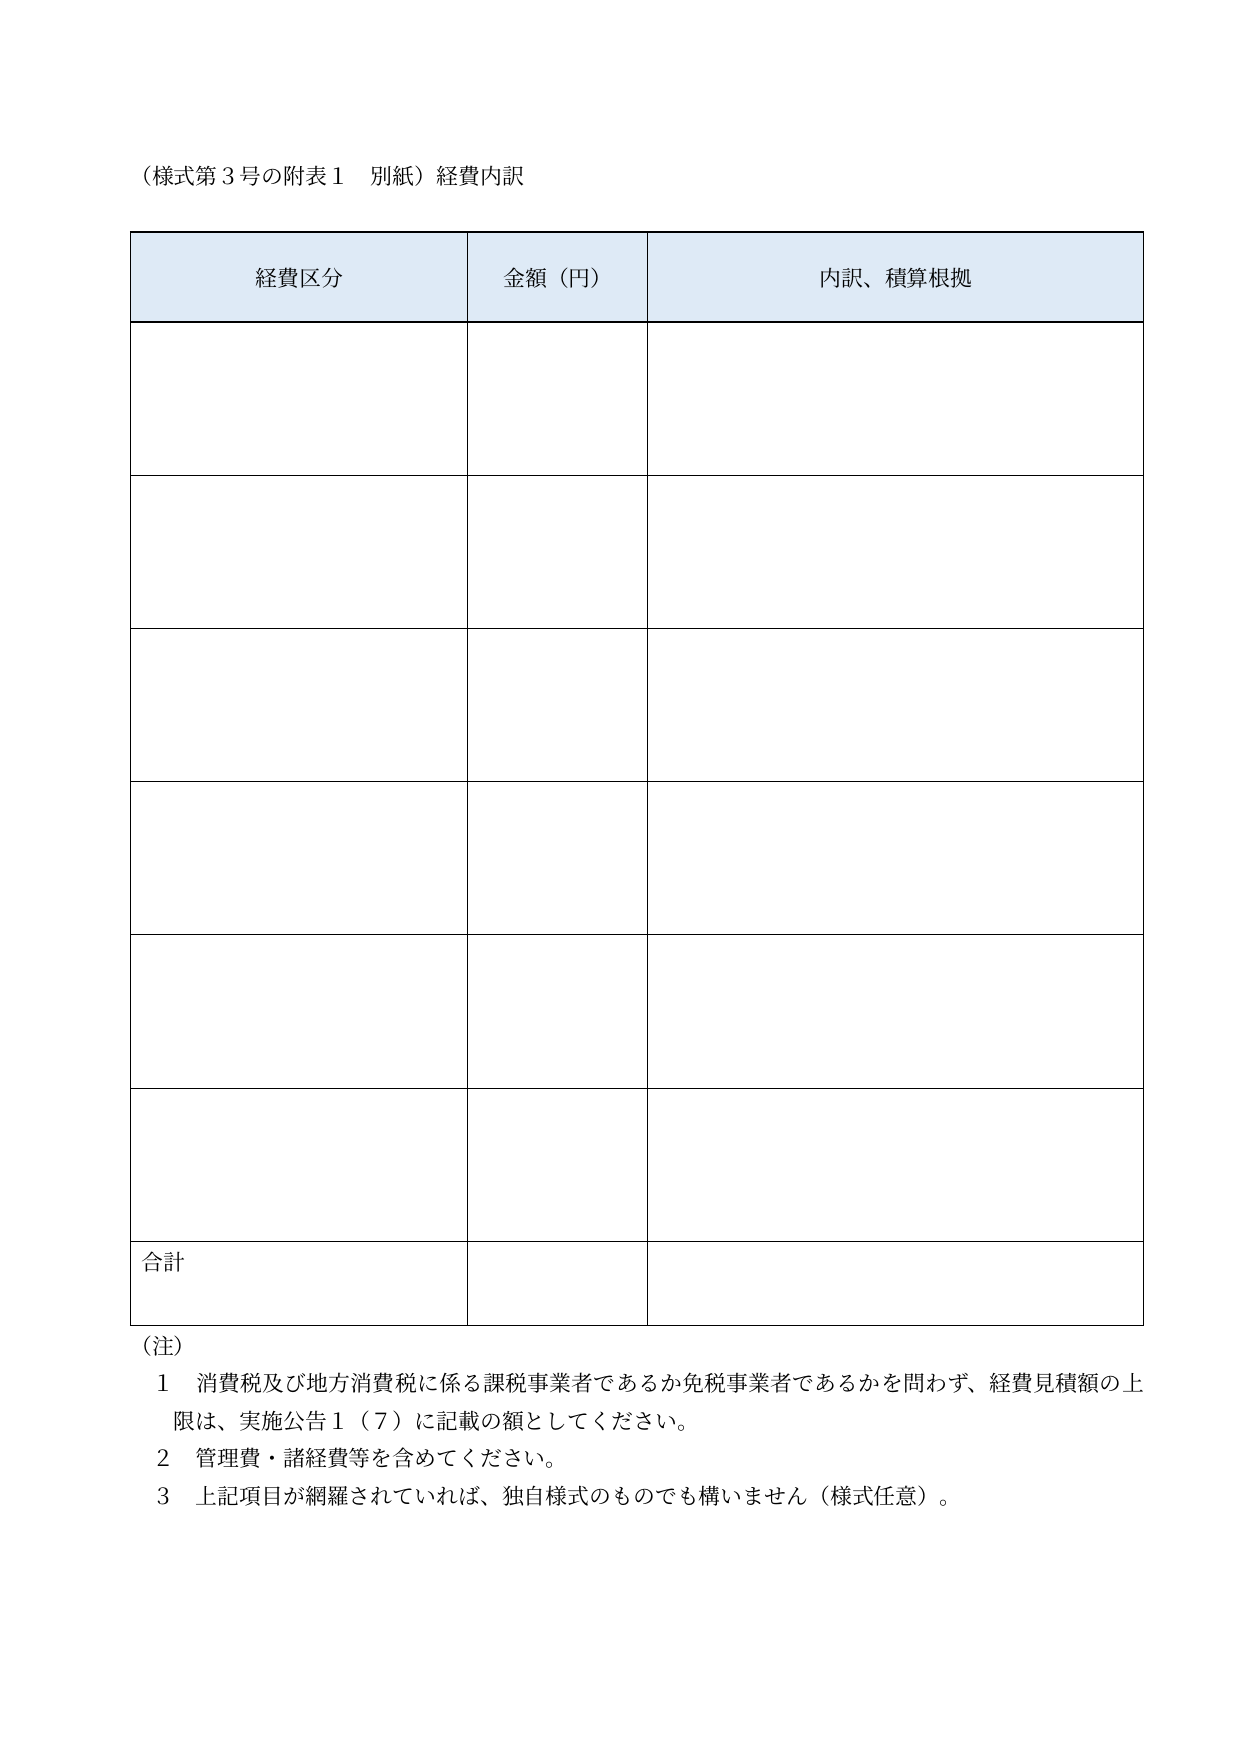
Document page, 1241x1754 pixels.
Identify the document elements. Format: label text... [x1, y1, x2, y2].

table_cell [468, 1089, 647, 1241]
table_cell [131, 1089, 467, 1241]
table_header 経費区分 [131, 233, 467, 321]
table_cell [468, 935, 647, 1087]
table_cell [648, 629, 1143, 781]
table_cell [468, 476, 647, 628]
table_cell [131, 782, 467, 934]
table_cell [131, 323, 467, 474]
table_cell [468, 323, 647, 474]
table_cell [131, 476, 467, 628]
subtitle ２ 管理費・諸経費等を含めてください。 [130, 1439, 1144, 1476]
table_cell [468, 782, 647, 934]
table_header 金額（円） [468, 233, 647, 321]
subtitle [130, 1476, 1144, 1514]
table_cell 合計 [131, 1242, 467, 1325]
subtitle １ 消費税及び地方消費税に係る課税事業者であるか免税事業者であるかを問わず、経費見積額の上限は、実施公告１（７）に記載の額としてください。 [130, 1364, 1144, 1439]
table_cell [648, 323, 1143, 474]
table_cell [131, 935, 467, 1087]
table_cell [648, 1242, 1143, 1325]
table_cell [648, 935, 1143, 1087]
table_cell [131, 629, 467, 781]
text （様式第３号の附表１ 別紙）経費内訳 [130, 156, 1144, 194]
table_cell [468, 629, 647, 781]
subtitle （注） [130, 1326, 1144, 1364]
table_cell [648, 1089, 1143, 1241]
table_header 内訳、積算根拠 [648, 233, 1143, 321]
table_cell [648, 476, 1143, 628]
table_cell [468, 1242, 647, 1325]
table_cell [648, 782, 1143, 934]
